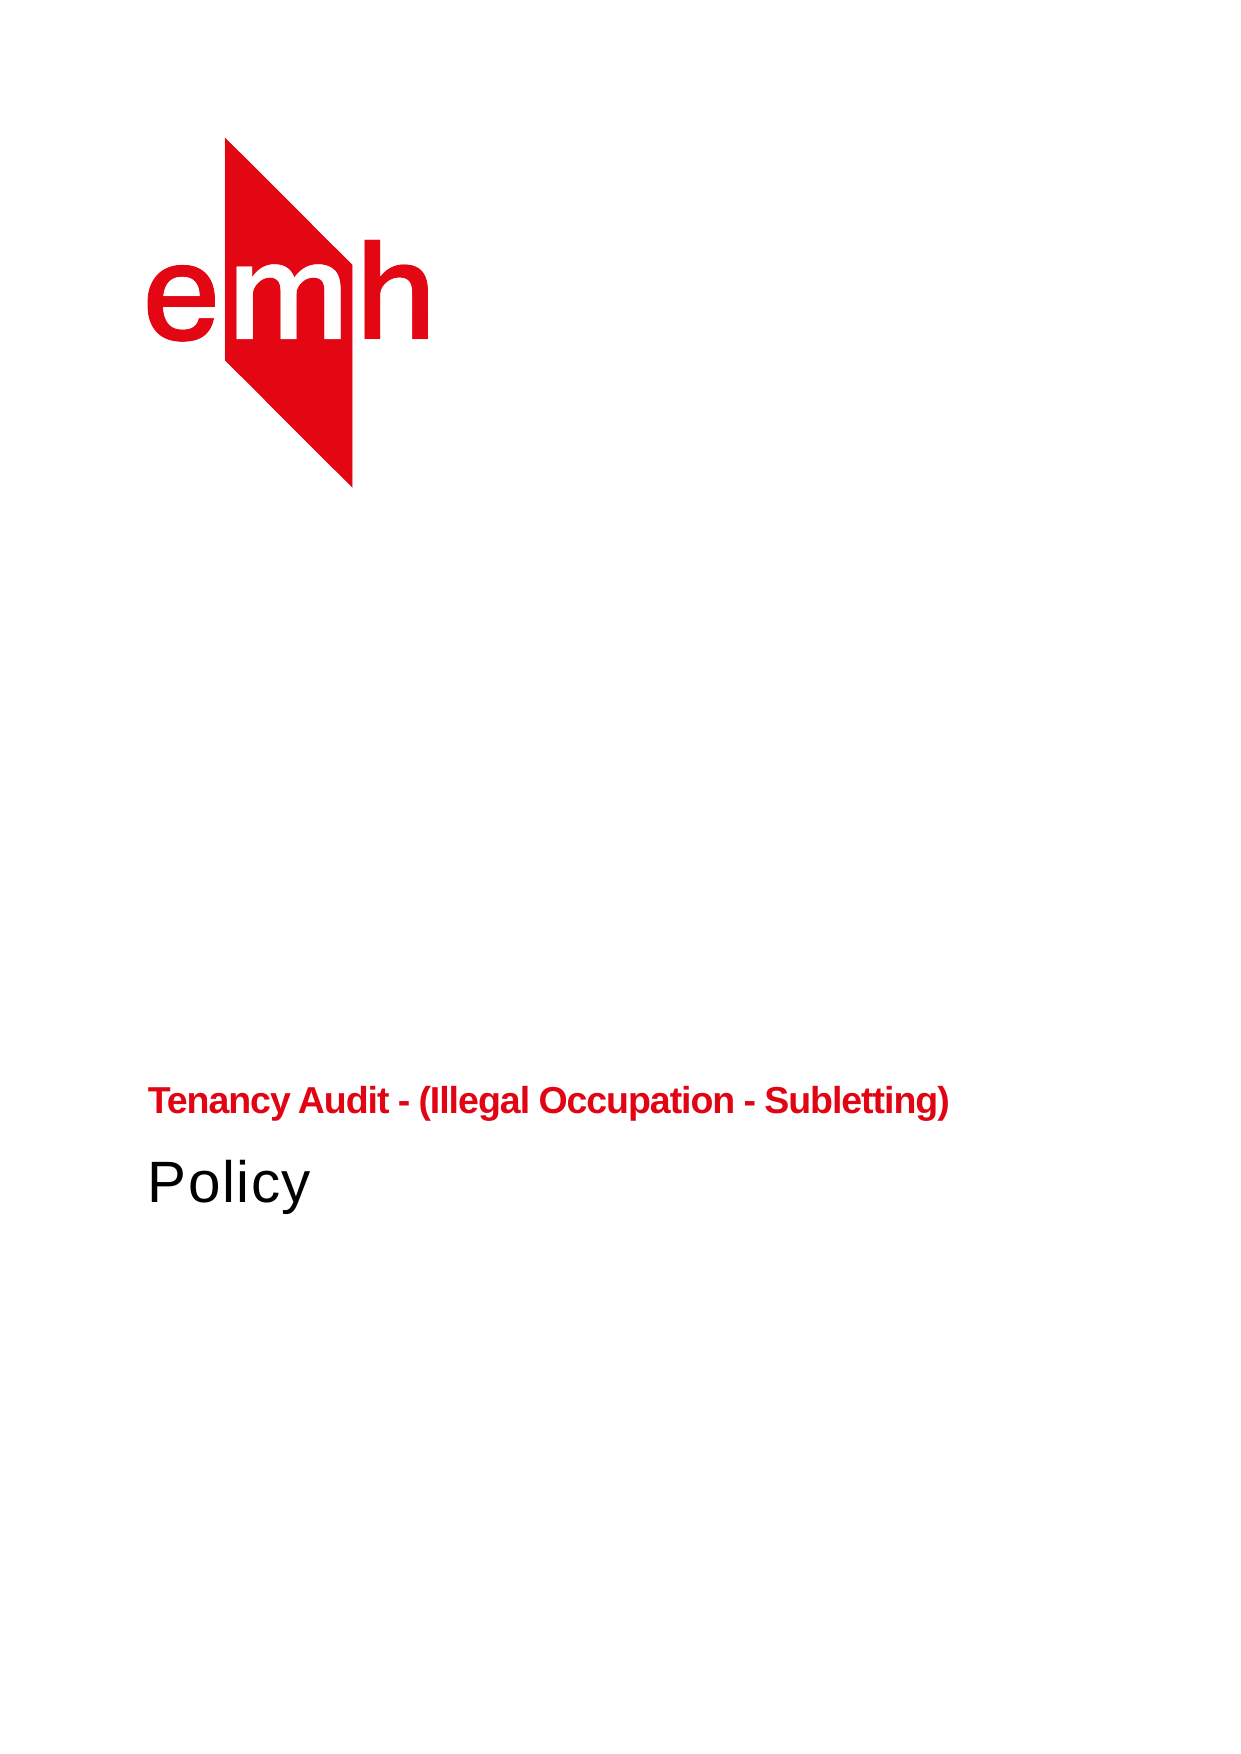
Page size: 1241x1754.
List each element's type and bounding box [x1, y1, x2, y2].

picture [147, 137, 428, 488]
